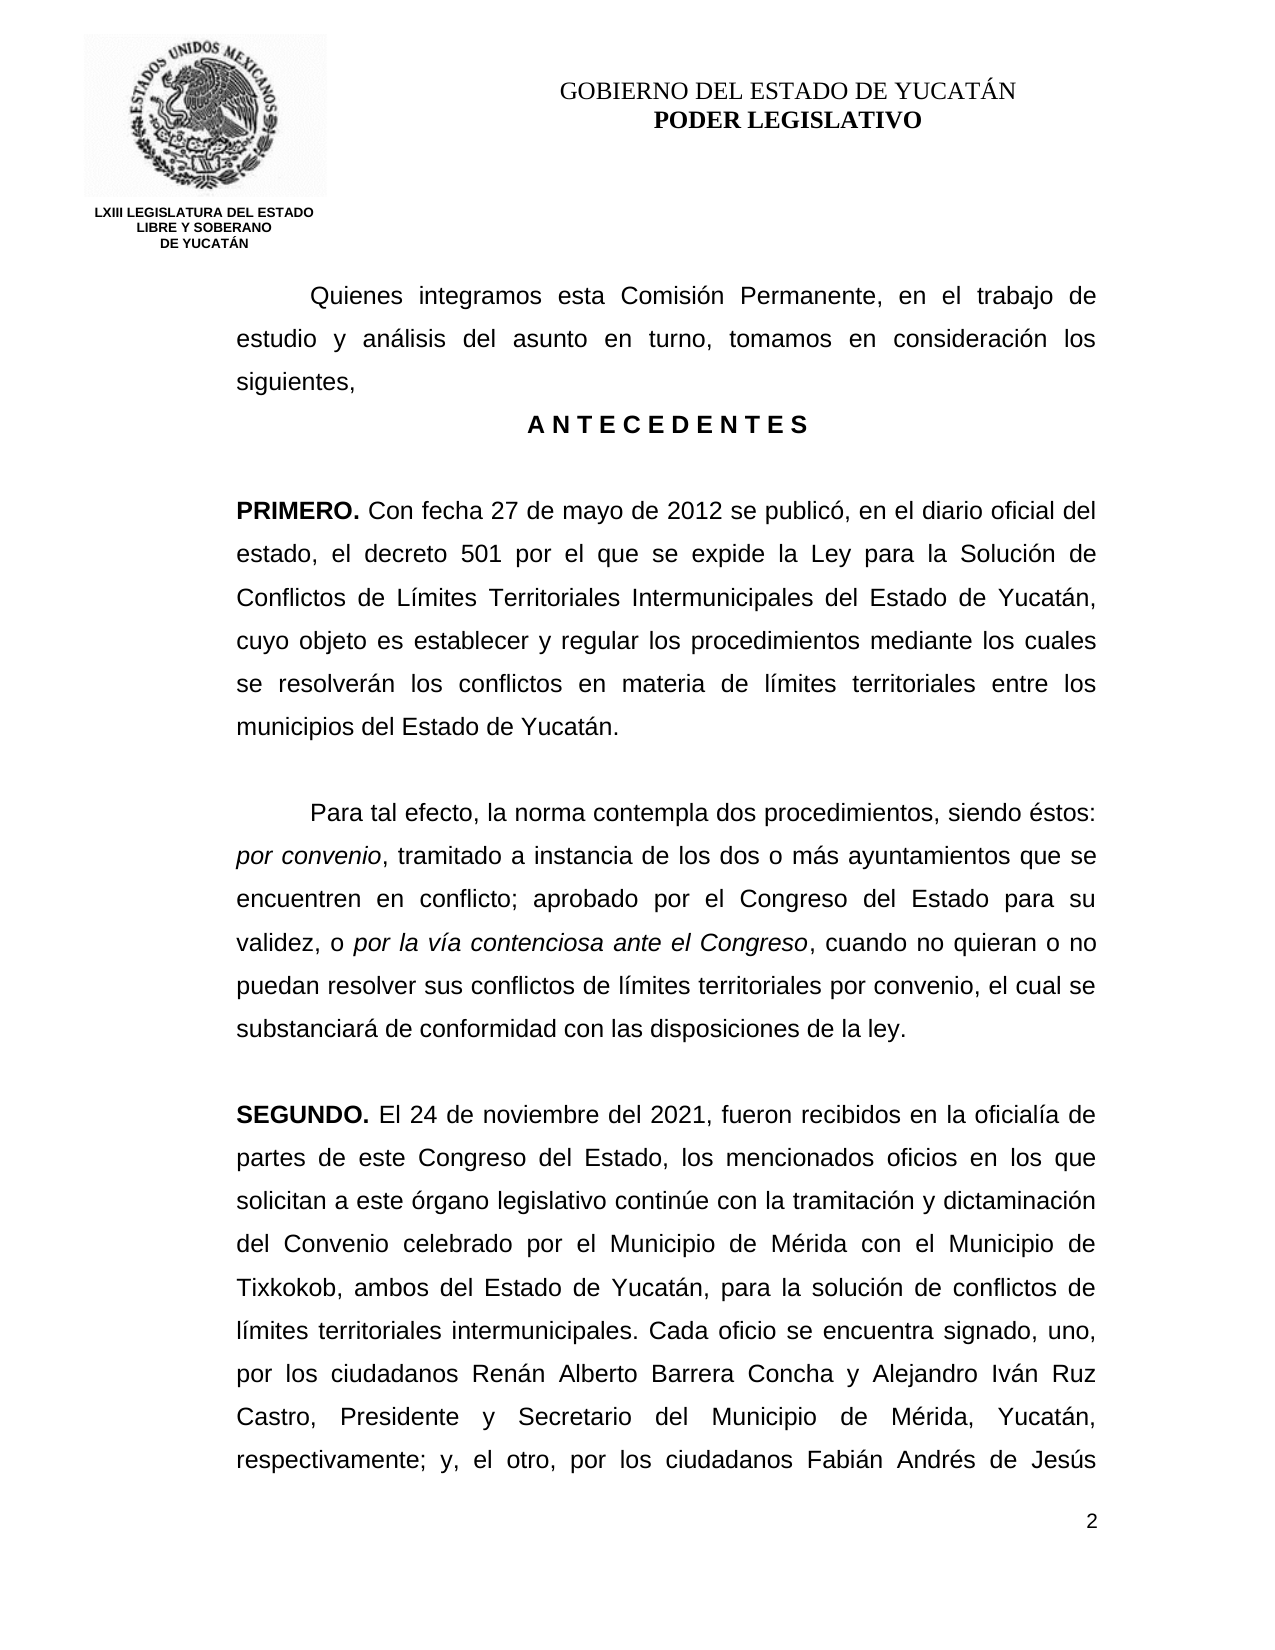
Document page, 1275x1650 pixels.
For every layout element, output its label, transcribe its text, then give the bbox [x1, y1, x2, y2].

text Quienes integramos esta Comisión Permanente, en el trabajo de estudio y análisis del asunto en turno, tomamos en consideración los siguientes, [236, 281, 1098, 396]
text PRIMERO. Con fecha 27 de mayo de 2012 se publicó, en el diario oficial del estado, el decreto 501 por el que se expide la Ley para la Solución de Conflictos de Límites Territoriales Intermunicipales del Estado de Yucatán, cuyo objeto es establecer y regular los procedimientos mediante los cuales se resolverán los conflictos en materia de límites territoriales entre los municipios del Estado de Yucatán. [236, 496, 1098, 741]
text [236, 1100, 1098, 1474]
text A N T E C E D E N T E S [236, 410, 1098, 439]
text Para tal efecto, la norma contempla dos procedimientos, siendo éstos: por convenio, tramitado a instancia de los dos o más ayuntamientos que se encuentren en conflicto; aprobado por el Congreso del Estado para su validez, o por la vía contenciosa ante el Congreso, cuando no quieran o no puedan resolver sus conflictos de límites territoriales por convenio, el cual se substanciará de conformidad con las disposiciones de la ley. [236, 798, 1098, 1042]
